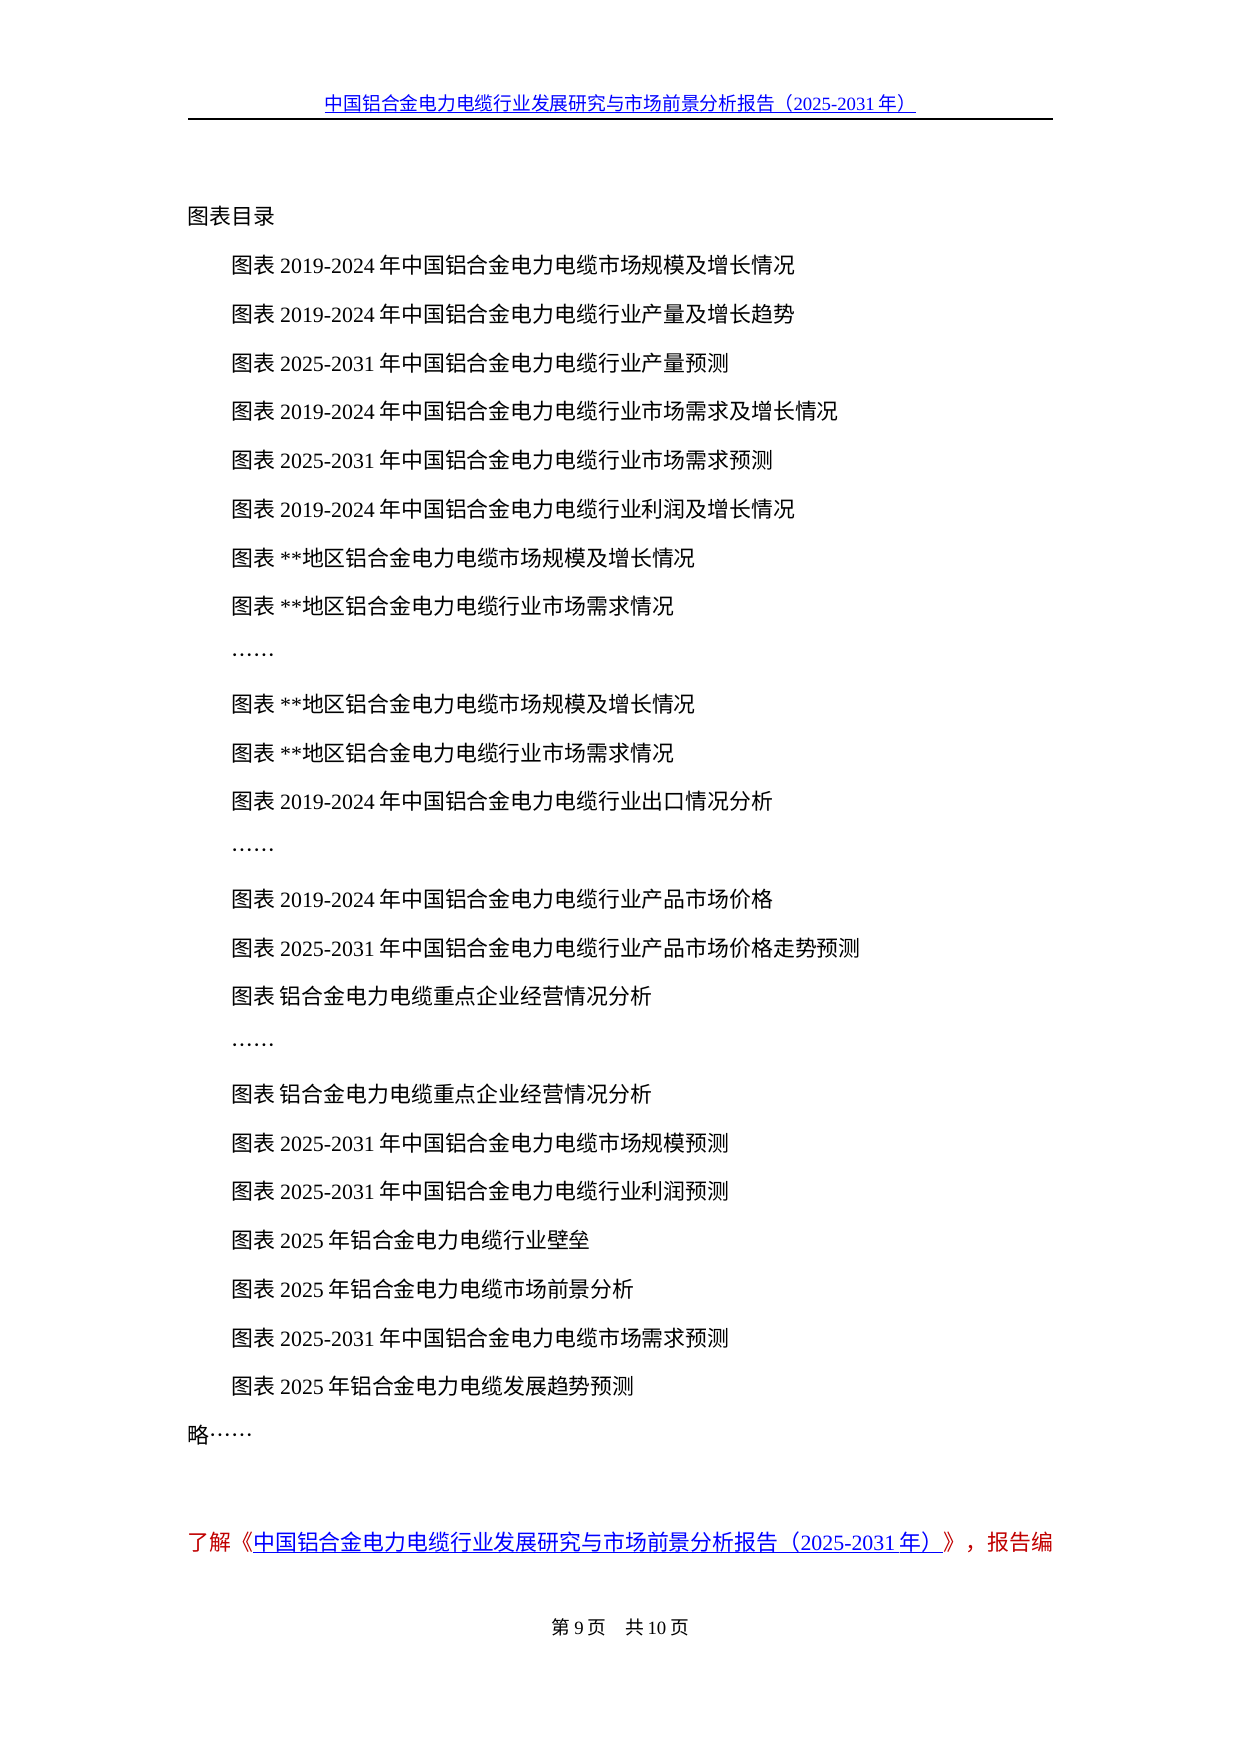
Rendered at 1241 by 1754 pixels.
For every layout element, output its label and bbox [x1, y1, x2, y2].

text [187, 1524, 1053, 1557]
text [187, 150, 1053, 1450]
